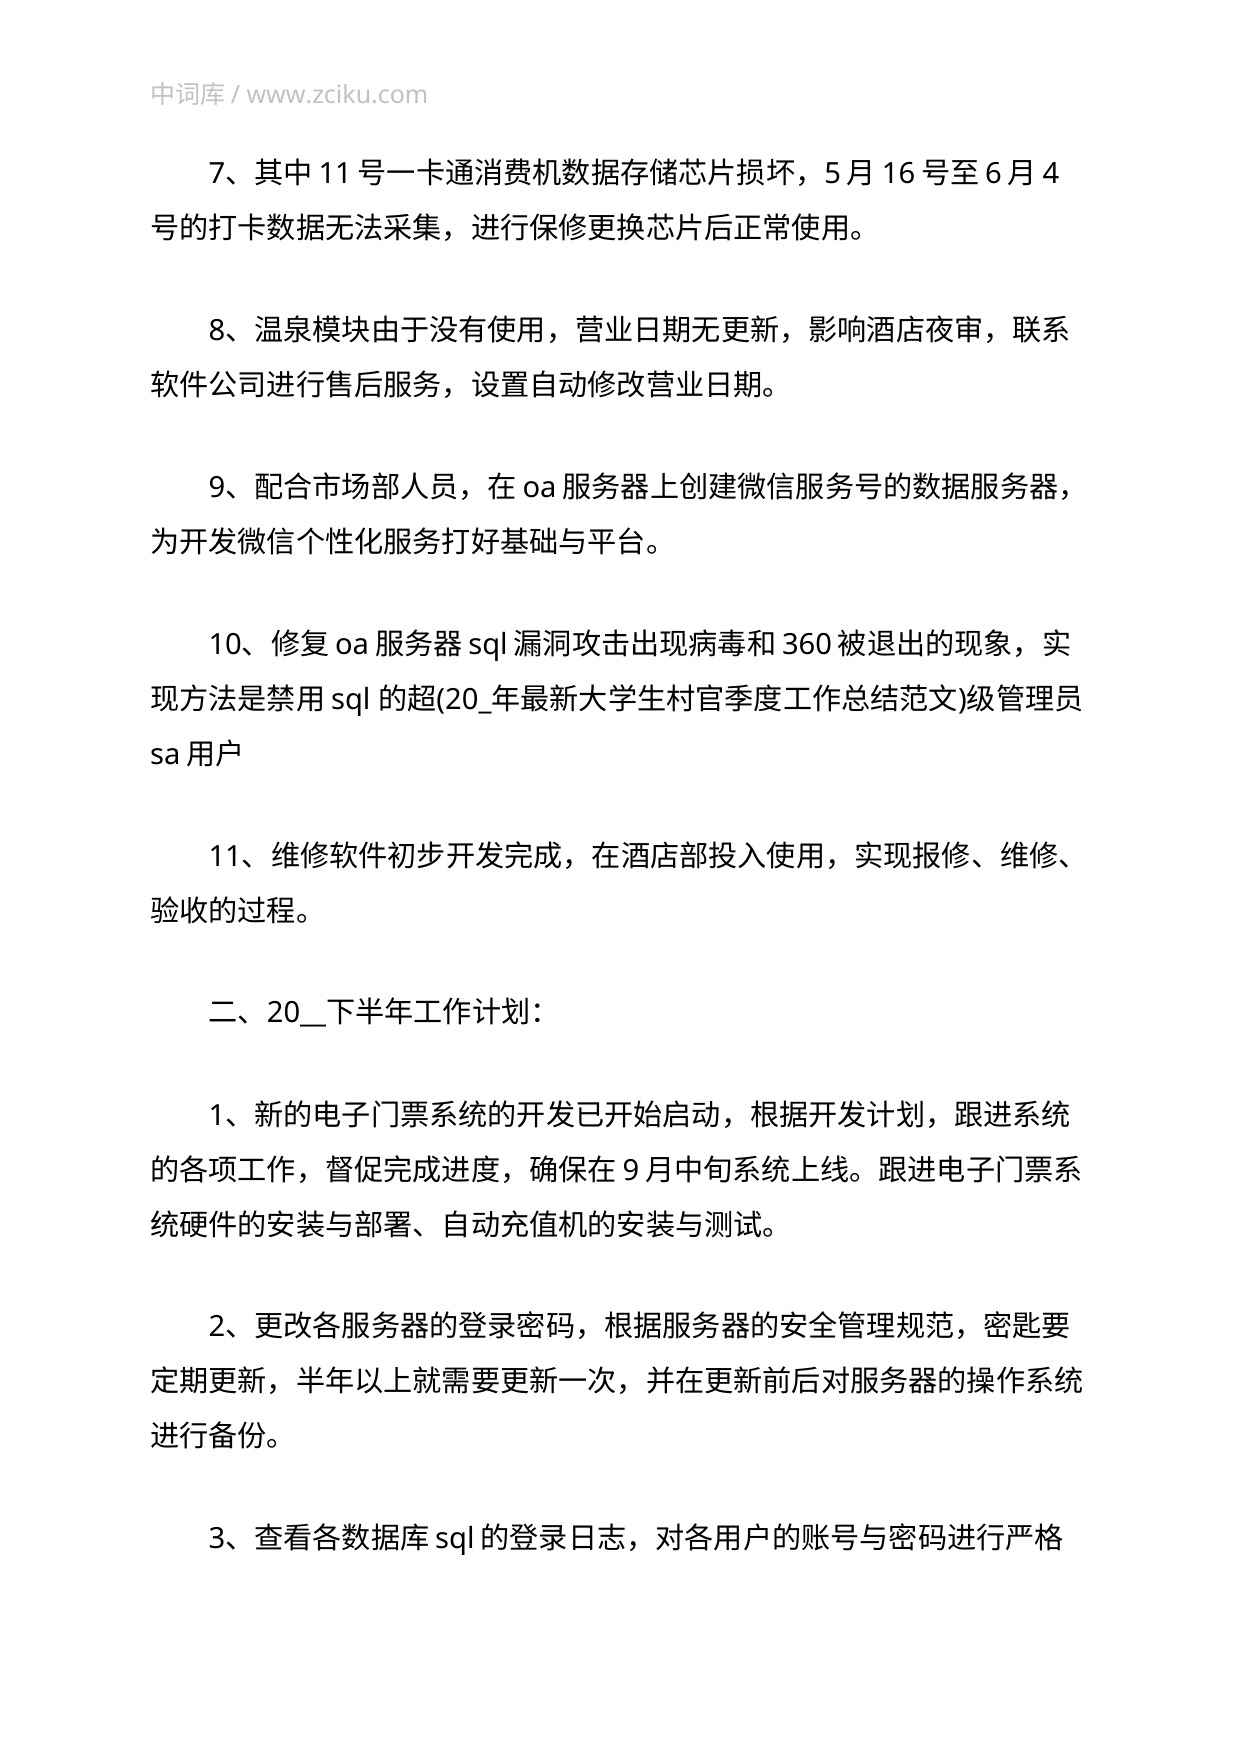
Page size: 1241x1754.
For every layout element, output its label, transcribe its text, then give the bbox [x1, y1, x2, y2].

text 1、新的电子门票系统的开发已开始启动，根据开发计划，跟进系统的各项工作，督促完成进度，确保在9月中旬系统上线。跟进电子门票系统硬件的安装与部署、自动充值机的安装与测试。 [150, 1091, 1090, 1243]
text 8、温泉模块由于没有使用，营业日期无更新，影响酒店夜审，联系软件公司进行售后服务，设置自动修改营业日期。 [150, 307, 1090, 404]
text 11、维修软件初步开发完成，在酒店部投入使用，实现报修、维修、验收的过程。 [150, 832, 1090, 929]
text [150, 1514, 1090, 1557]
text 7、其中11号一卡通消费机数据存储芯片损坏，5月16号至6月4号的打卡数据无法采集，进行保修更换芯片后正常使用。 [150, 150, 1090, 247]
text 10、修复oa服务器sql漏洞攻击出现病毒和360被退出的现象，实现方法是禁用sql 的超(20_年最新大学生村官季度工作总结范文)级管理员sa用户 [150, 620, 1090, 773]
text 二、20__下半年工作计划： [150, 989, 1090, 1031]
text 2、更改各服务器的登录密码，根据服务器的安全管理规范，密匙要定期更新，半年以上就需要更新一次，并在更新前后对服务器的操作系统进行备份。 [150, 1303, 1090, 1455]
text 9、配合市场部人员，在oa服务器上创建微信服务号的数据服务器，为开发微信个性化服务打好基础与平台。 [150, 463, 1090, 561]
